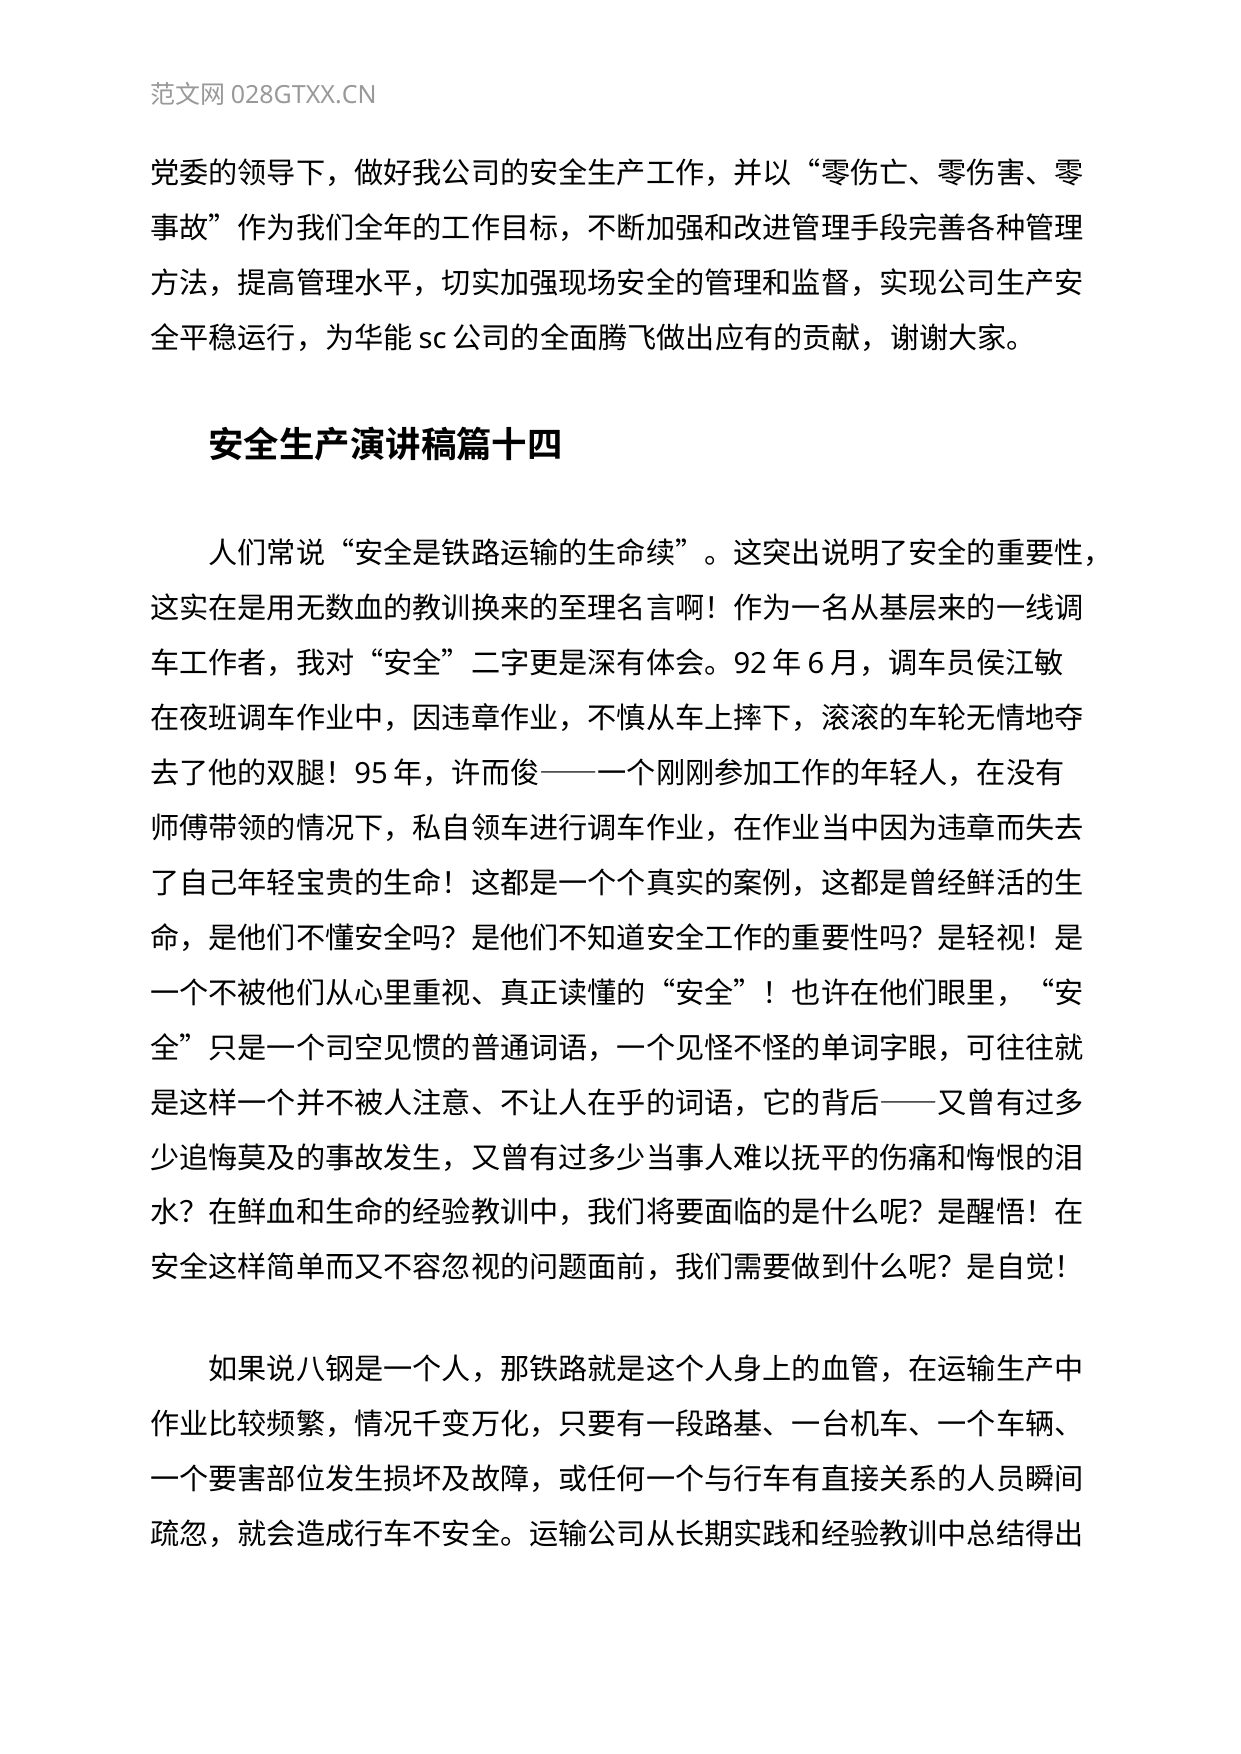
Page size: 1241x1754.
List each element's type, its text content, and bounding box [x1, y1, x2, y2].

text 人们常说“安全是铁路运输的生命续”。这突出说明了安全的重要性，这实在是用无数血的教训换来的至理名言啊！作为一名从基层来的一线调车工作者，我对“安全”二字更是深有体会。92年6月，调车员侯江敏在夜班调车作业中，因违章作业，不慎从车上摔下，滚滚的车轮无情地夺去了他的双腿！95年，许而俊——一个刚刚参加工作的年轻人，在没有师傅带领的情况下，私自领车进行调车作业，在作业当中因为违章而失去了自己年轻宝贵的生命！这都是一个个真实的案例，这都是曾经鲜活的生命，是他们不懂安全吗？是他们不知道安全工作的重要性吗？是轻视！是一个不被他们从心里重视、真正读懂的“安全”！也许在他们眼里，“安全”只是一个司空见惯的普通词语，一个见怪不怪的单词字眼，可往往就是这样一个并不被人注意、不让人在乎的词语，它的背后——又曾有过多少追悔莫及的事故发生，又曾有过多少当事人难以抚平的伤痛和悔恨的泪水？在鲜血和生命的经验教训中，我们将要面临的是什么呢？是醒悟！在安全这样简单而又不容忽视的问题面前，我们需要做到什么呢？是自觉！ [150, 530, 1090, 1286]
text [150, 150, 1090, 357]
text 安全生产演讲稿篇十四 [150, 417, 1090, 468]
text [150, 1346, 1090, 1553]
